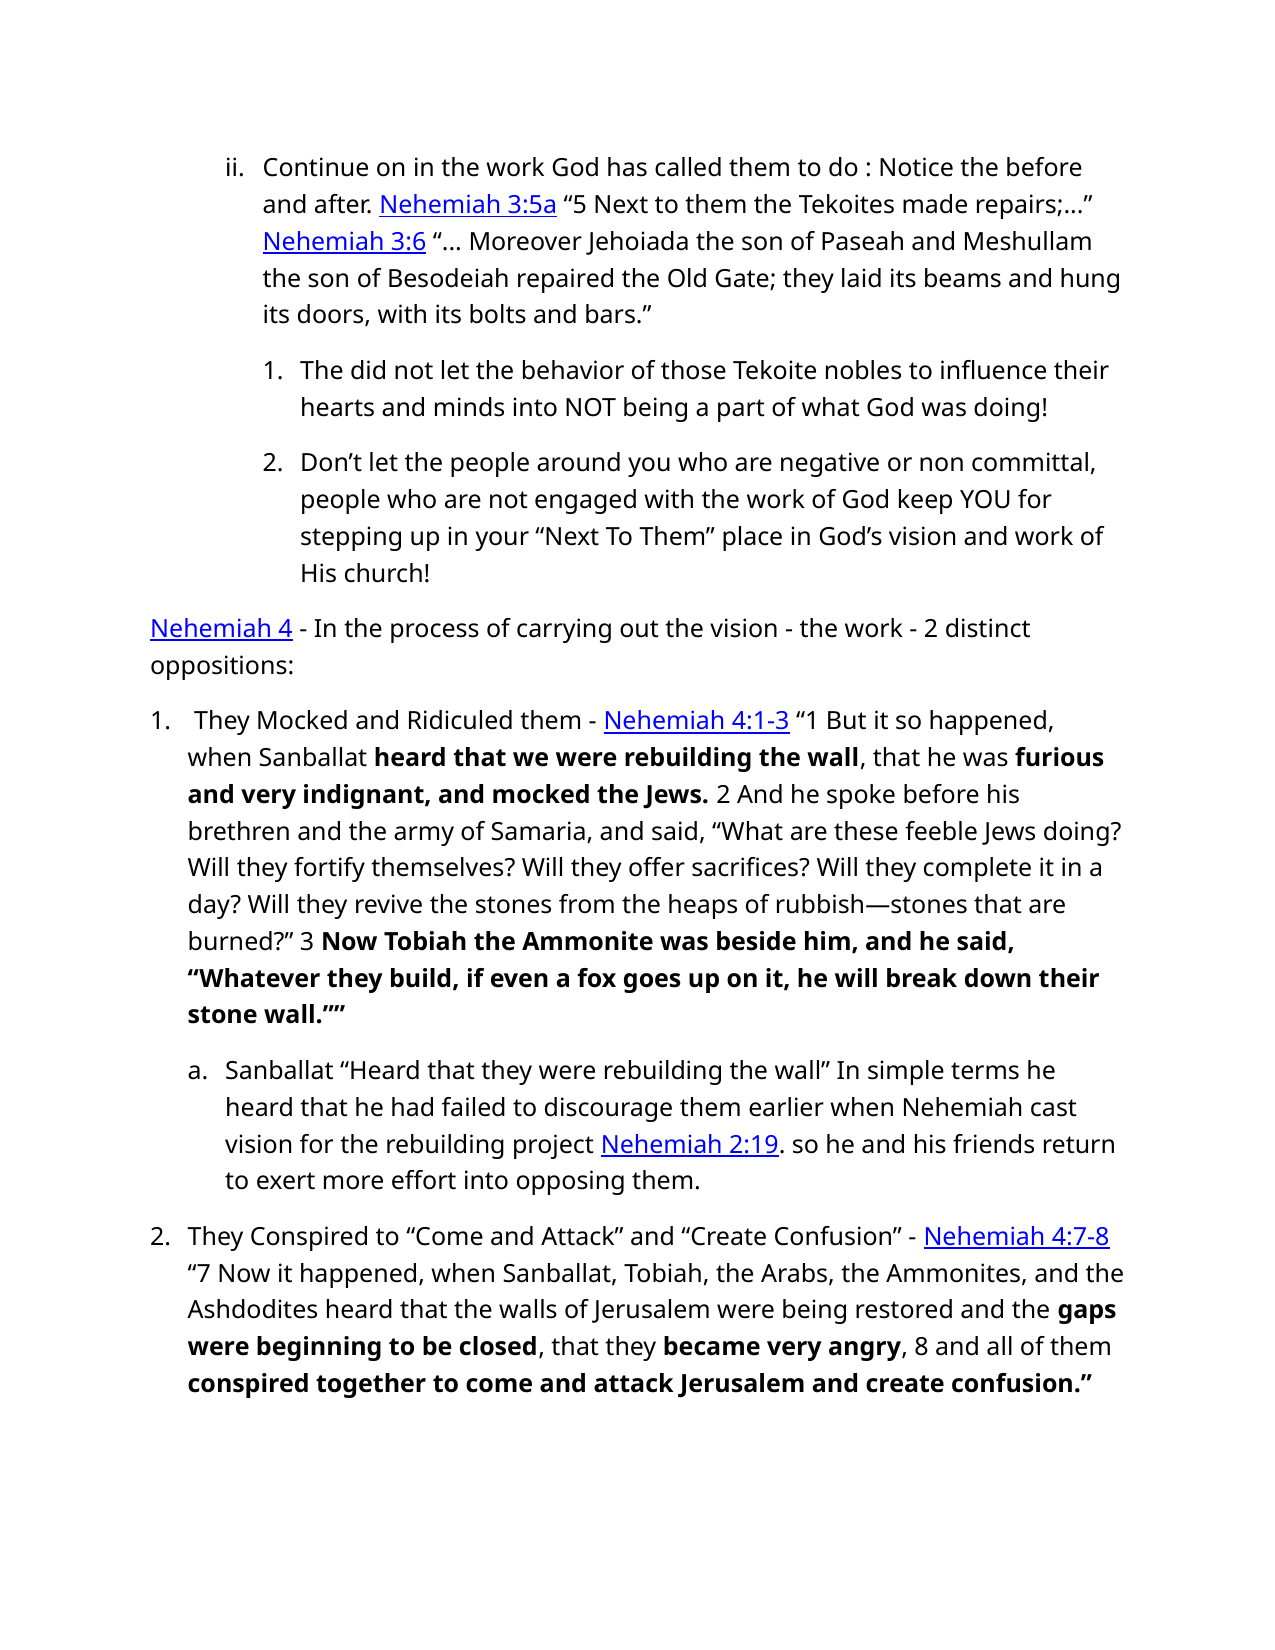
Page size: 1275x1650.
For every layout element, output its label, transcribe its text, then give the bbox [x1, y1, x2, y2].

text 1. They Mocked and Ridiculed them - Nehemiah 4:1-3 “1 But it so happened, when Sanballat heard that we were rebuilding the wall, that he was furious and very indignant, and mocked the Jews. 2 And he spoke before his brethren and the army of Samaria, and said, “What are these feeble Jews doing? Will they fortify themselves? Will they offer sacrifices? Will they complete it in a day? Will they revive the stones from the heaps of rubbish—stones that are burned?” 3 Now Tobiah the Ammonite was beside him, and he said, “Whatever they build, if even a fox goes up on it, he will break down their stone wall.”” [150, 703, 1125, 1031]
text 2. Don’t let the people around you who are negative or non committal, people who are not engaged with the work of God keep YOU for stepping up in your “Next To Them” place in God’s vision and work of His church! [262, 445, 1125, 589]
text a. Sanballat “Heard that they were rebuilding the wall” In simple terms he heard that he had failed to discourage them earlier when Nehemiah cast vision for the rebuilding project Nehemiah 2:19. so he and his friends return to exert more effort into opposing them. [187, 1053, 1125, 1197]
text ii. Continue on in the work God has called them to do : Notice the before and after. Nehemiah 3:5a “5 Next to them the Tekoites made repairs;...” Nehemiah 3:6 “... Moreover Jehoiada the son of Paseah and Meshullam the son of Besodeiah repaired the Old Gate; they laid its beams and hung its doors, with its bolts and bars.” [225, 150, 1125, 331]
text 2. They Conspired to “Come and Attack” and “Create Confusion” - Nehemiah 4:7-8 “7 Now it happened, when Sanballat, Tobiah, the Arabs, the Ammonites, and the Ashdodites heard that the walls of Jerusalem were being restored and the gaps were beginning to be closed, that they became very angry, 8 and all of them conspired together to come and attack Jerusalem and create confusion.” [150, 1218, 1125, 1400]
text 1. The did not let the behavior of those Tekoite nobles to influence their hearts and minds into NOT being a part of what God was doing! [262, 353, 1125, 423]
text Nehemiah 4 - In the process of carrying out the vision - the work - 2 distinct oppositions: [150, 611, 1125, 682]
